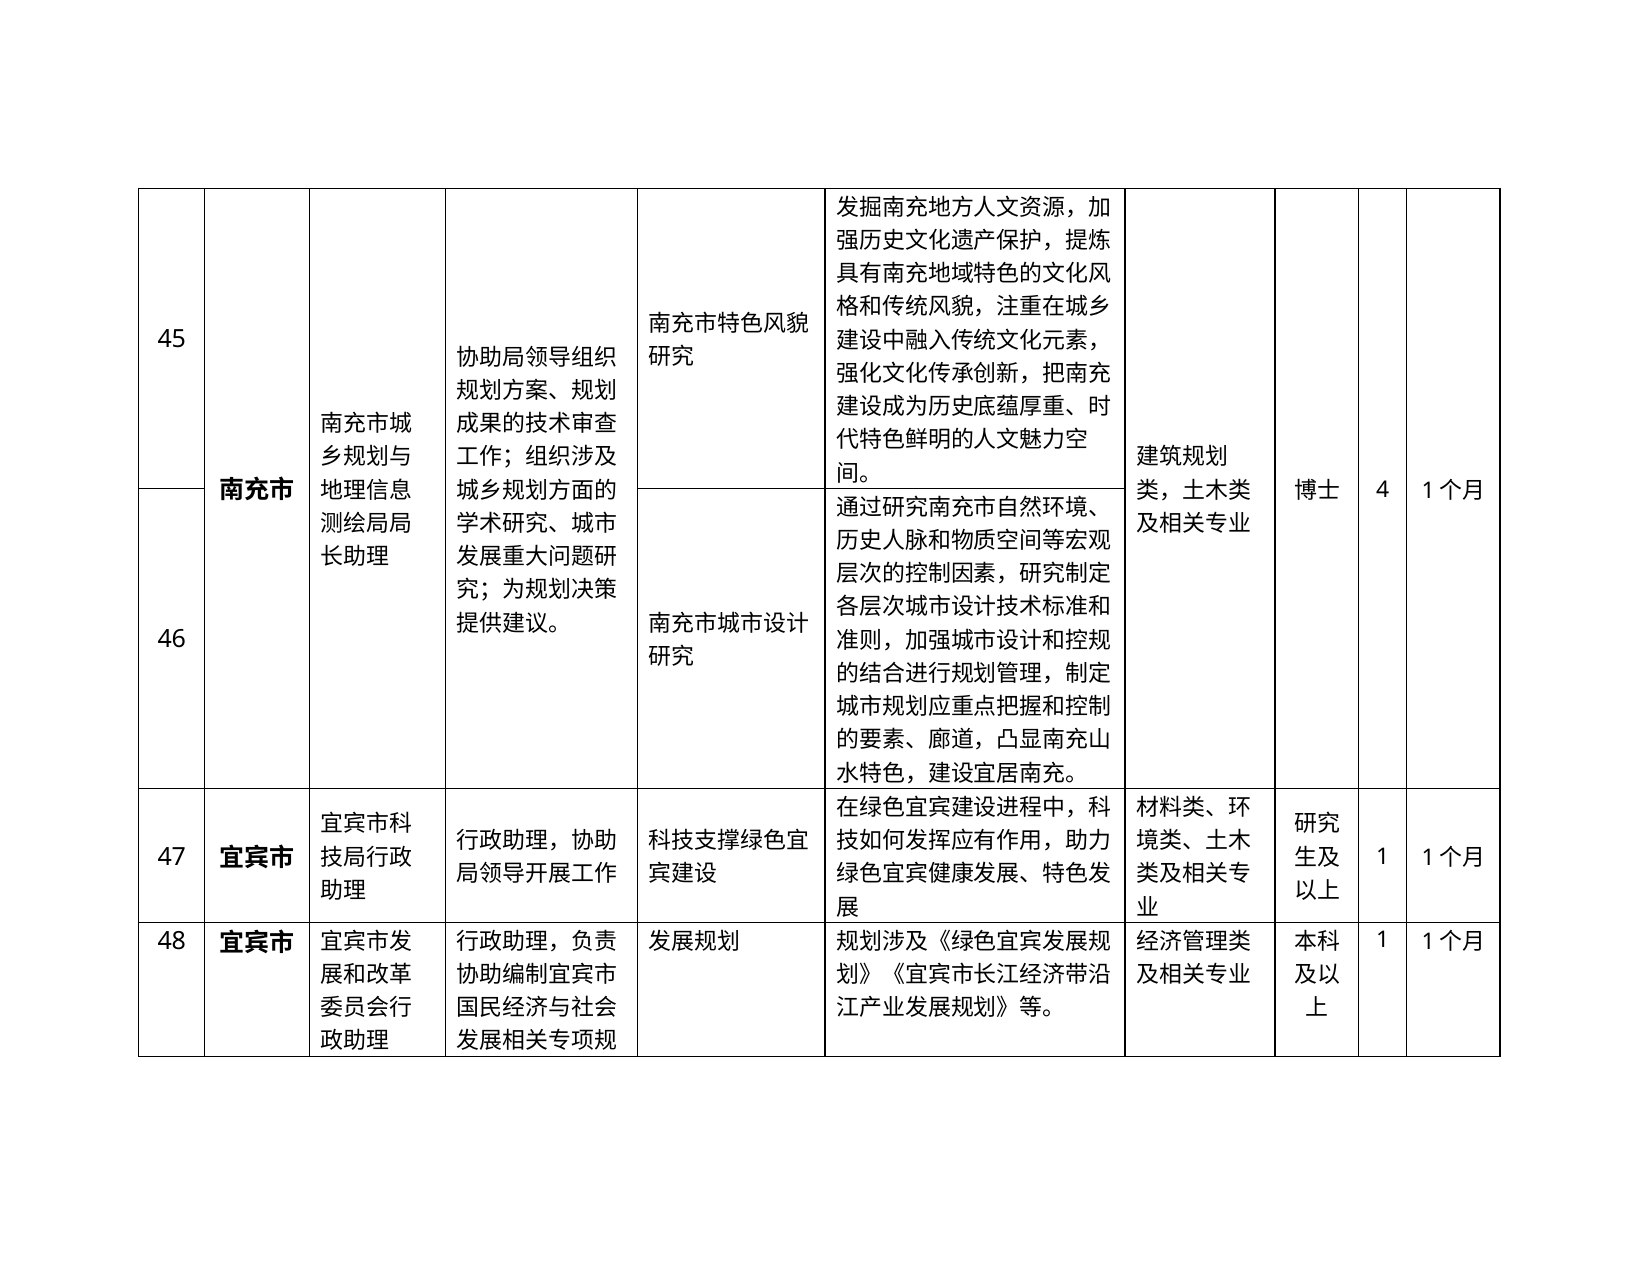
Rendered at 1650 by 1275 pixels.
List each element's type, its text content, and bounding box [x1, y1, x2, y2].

table_cell 建筑规划类，土木类及相关专业 [1126, 189, 1274, 788]
table_cell 协助局领导组织规划方案、规划成果的技术审查工作；组织涉及城乡规划方面的学术研究、城市发展重大问题研究；为规划决策提供建议。 [446, 189, 637, 788]
table_cell 南充市 [205, 189, 309, 788]
table_cell 本科及以上 [1276, 923, 1358, 1056]
table_cell 46 [139, 489, 204, 788]
table_cell 宜宾市发展和改革委员会行政助理 [310, 923, 445, 1056]
table_cell 南充市特色风貌研究 [638, 189, 824, 488]
table_cell 发掘南充地方人文资源，加强历史文化遗产保护，提炼具有南充地域特色的文化风格和传统风貌，注重在城乡建设中融入传统文化元素，强化文化传承创新，把南充建设成为历史底蕴厚重、时代特色鲜明的人文魅力空间。 [826, 189, 1124, 488]
table_cell 南充市城市设计研究 [638, 489, 824, 788]
table_cell 1个月 [1407, 923, 1499, 1056]
table_cell 宜宾市 [205, 923, 309, 1056]
table_cell 1个月 [1407, 789, 1499, 922]
table_cell 研究生及以上 [1276, 789, 1358, 922]
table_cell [446, 923, 637, 1056]
table_cell 1个月 [1407, 189, 1499, 788]
table_cell 经济管理类及相关专业 [1126, 923, 1274, 1056]
table_cell 宜宾市 [205, 789, 309, 922]
table_cell 在绿色宜宾建设进程中，科技如何发挥应有作用，助力绿色宜宾健康发展、特色发展 [826, 789, 1124, 922]
table_cell 科技支撑绿色宜宾建设 [638, 789, 824, 922]
table_cell 4 [1359, 189, 1406, 788]
table_cell 1 [1359, 923, 1406, 1056]
table_cell 1 [1359, 789, 1406, 922]
table_cell 南充市城乡规划与地理信息测绘局局长助理 [310, 189, 445, 788]
table_cell 材料类、环境类、土木类及相关专业 [1126, 789, 1274, 922]
table_cell 宜宾市科技局行政助理 [310, 789, 445, 922]
table_cell 45 [139, 189, 204, 488]
table_cell 博士 [1276, 189, 1358, 788]
table_cell 行政助理，协助局领导开展工作 [446, 789, 637, 922]
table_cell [826, 923, 1124, 1056]
table_cell 通过研究南充市自然环境、历史人脉和物质空间等宏观层次的控制因素，研究制定各层次城市设计技术标准和准则，加强城市设计和控规的结合进行规划管理，制定城市规划应重点把握和控制的要素、廊道，凸显南充山水特色，建设宜居南充。 [826, 489, 1124, 788]
table_cell 发展规划 [638, 923, 824, 1056]
table_cell 47 [139, 789, 204, 922]
table_cell 48 [139, 923, 204, 1056]
